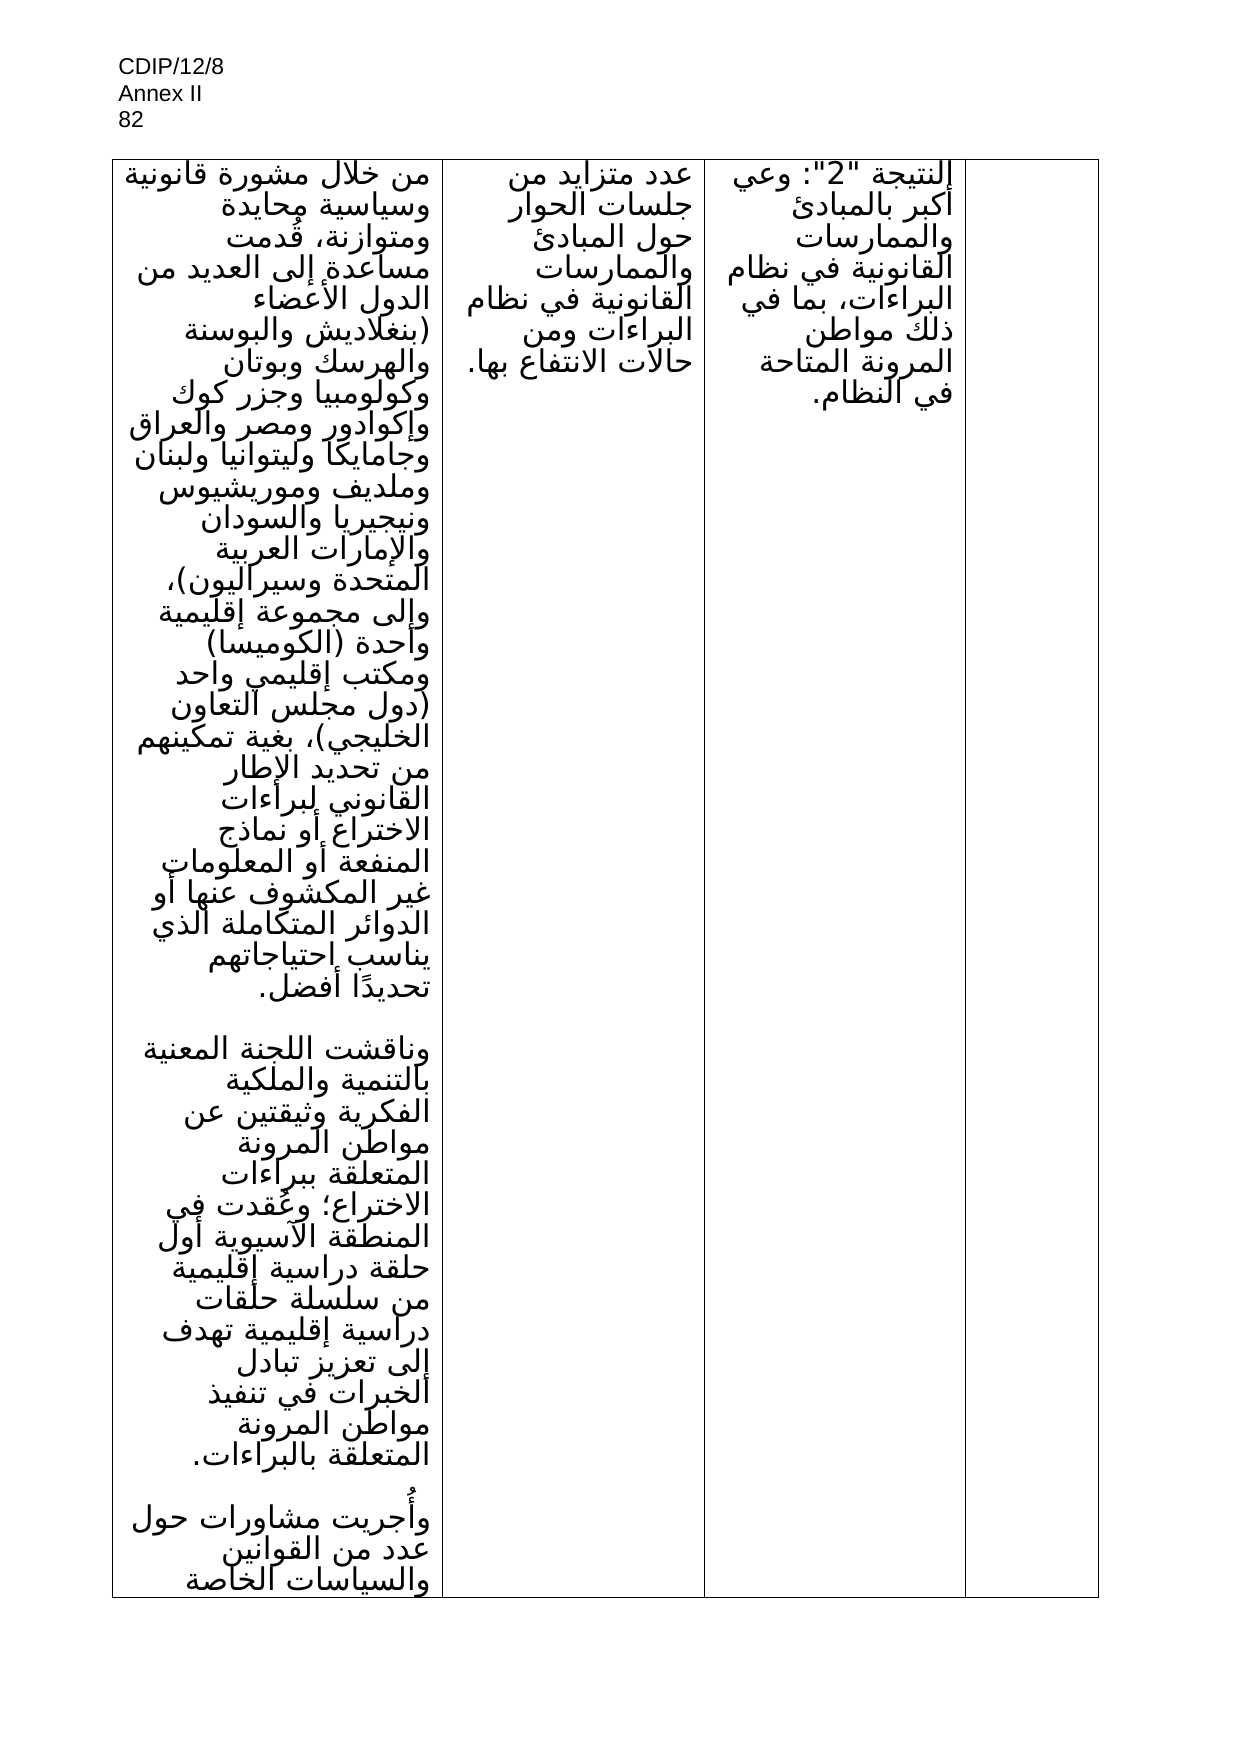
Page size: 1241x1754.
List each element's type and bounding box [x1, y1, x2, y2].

table_cell [113, 160, 442, 1597]
table_cell [443, 160, 704, 1597]
table_cell [705, 160, 965, 1597]
